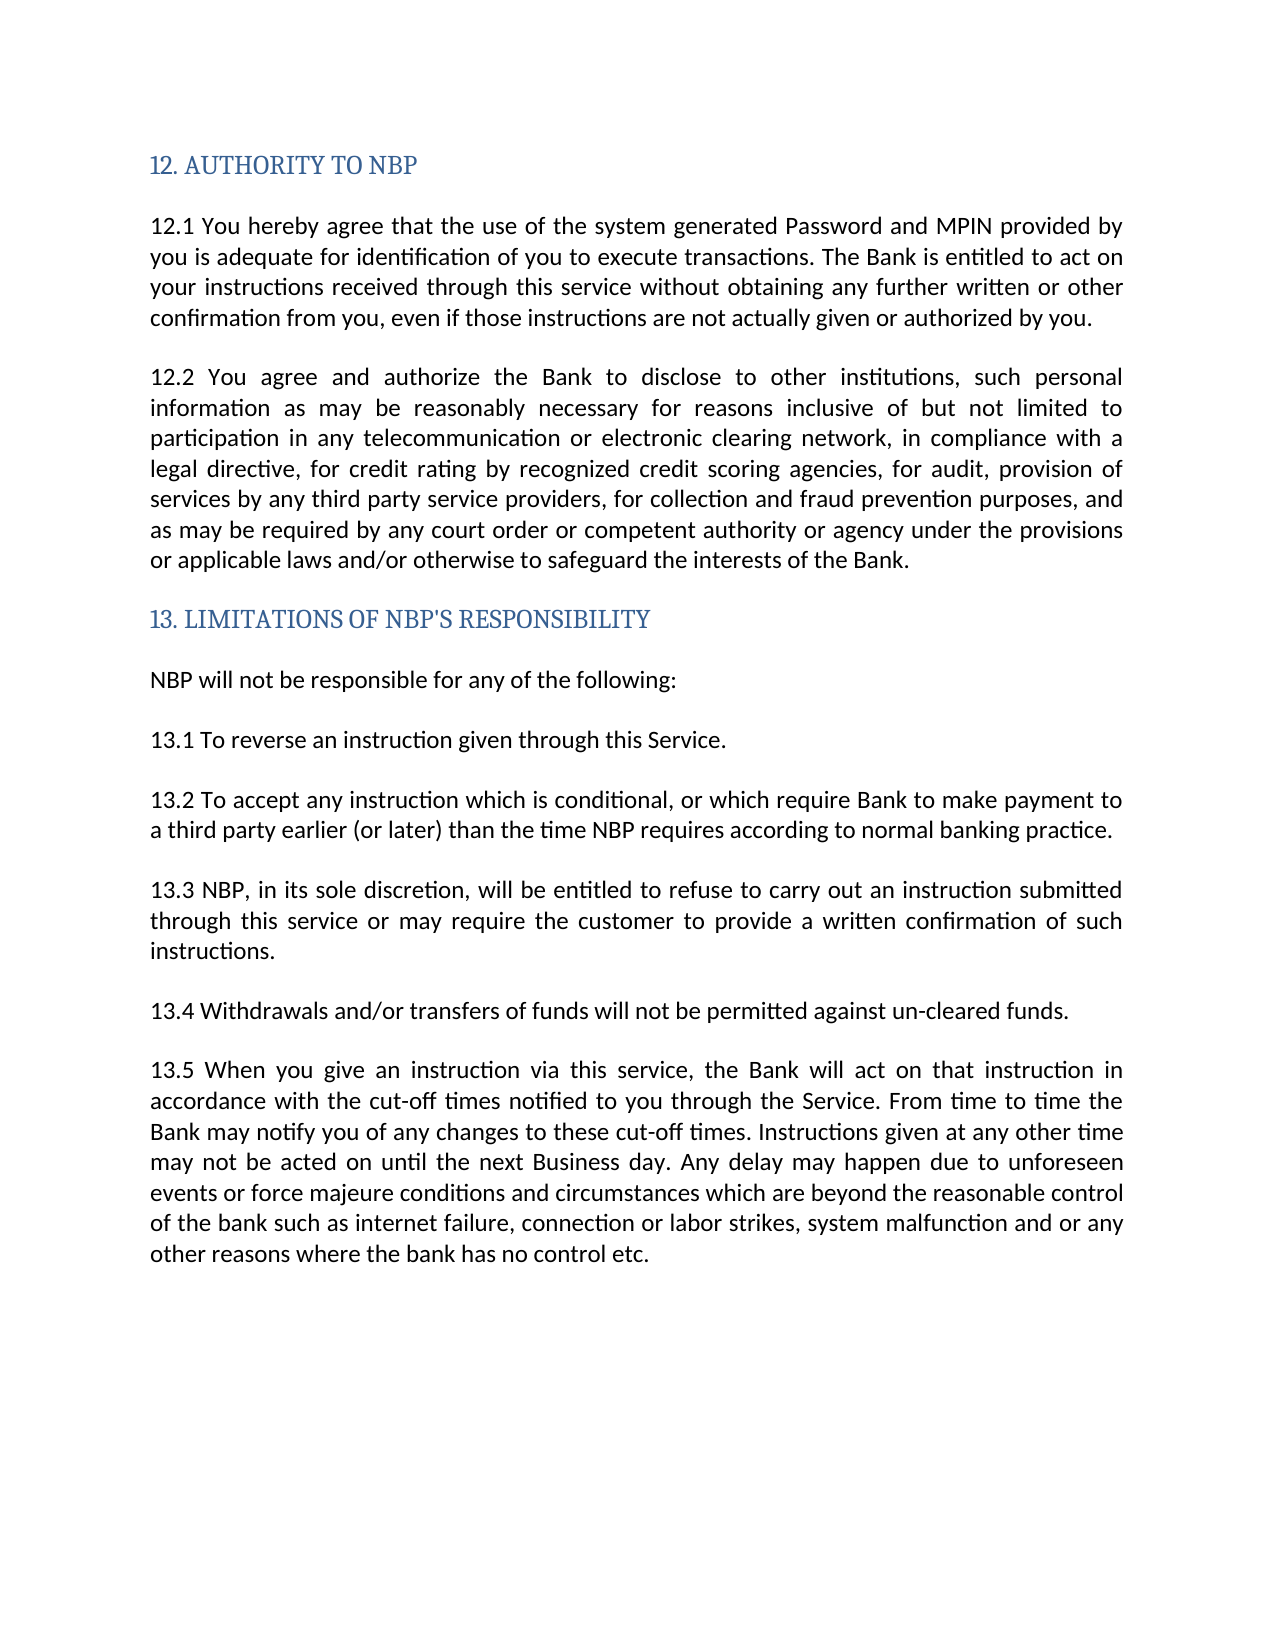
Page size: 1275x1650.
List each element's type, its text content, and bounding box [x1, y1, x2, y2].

text 13.4 Withdrawals and/or transfers of funds will not be permitted against un-cleared funds. [150, 995, 1125, 1026]
text 12. AUTHORITY TO NBP [150, 150, 1125, 181]
text NBP will not be responsible for any of the following: [150, 665, 1125, 695]
text 13. LIMITATIONS OF NBP'S RESPONSIBILITY [150, 604, 1125, 636]
text 13.5 When you give an instruction via this service, the Bank will act on that instruction in accordance with the cut-off times notified to you through the Service. From time to time the Bank may notify you of any changes to these cut-off times. Instructions given at any other time may not be acted on until the next Business day. Any delay may happen due to unforeseen events or force majeure conditions and circumstances which are beyond the reasonable control of the bank such as internet failure, connection or labor strikes, system malfunction and or any other reasons where the bank has no control etc. [150, 1055, 1125, 1268]
text 13.2 To accept any instruction which is conditional, or which require Bank to make payment to a third party earlier (or later) than the time NBP requires according to normal banking practice. [150, 784, 1125, 845]
text 13.3 NBP, in its sole discretion, will be entitled to refuse to carry out an instruction submitted through this service or may require the customer to provide a written confirmation of such instructions. [150, 874, 1125, 966]
text 12.2 You agree and authorize the Bank to disclose to other institutions, such personal information as may be reasonably necessary for reasons inclusive of but not limited to participation in any telecommunication or electronic clearing network, in compliance with a legal directive, for credit rating by recognized credit scoring agencies, for audit, provision of services by any third party service providers, for collection and fraud prevention purposes, and as may be required by any court order or competent authority or agency under the provisions or applicable laws and/or otherwise to safeguard the interests of the Bank. [150, 362, 1125, 575]
text 12.1 You hereby agree that the use of the system generated Password and MPIN provided by you is adequate for identification of you to execute transactions. The Bank is entitled to act on your instructions received through this service without obtaining any further written or other confirmation from you, even if those instructions are not actually given or authorized by you. [150, 210, 1125, 332]
text 13.1 To reverse an instruction given through this Service. [150, 724, 1125, 755]
